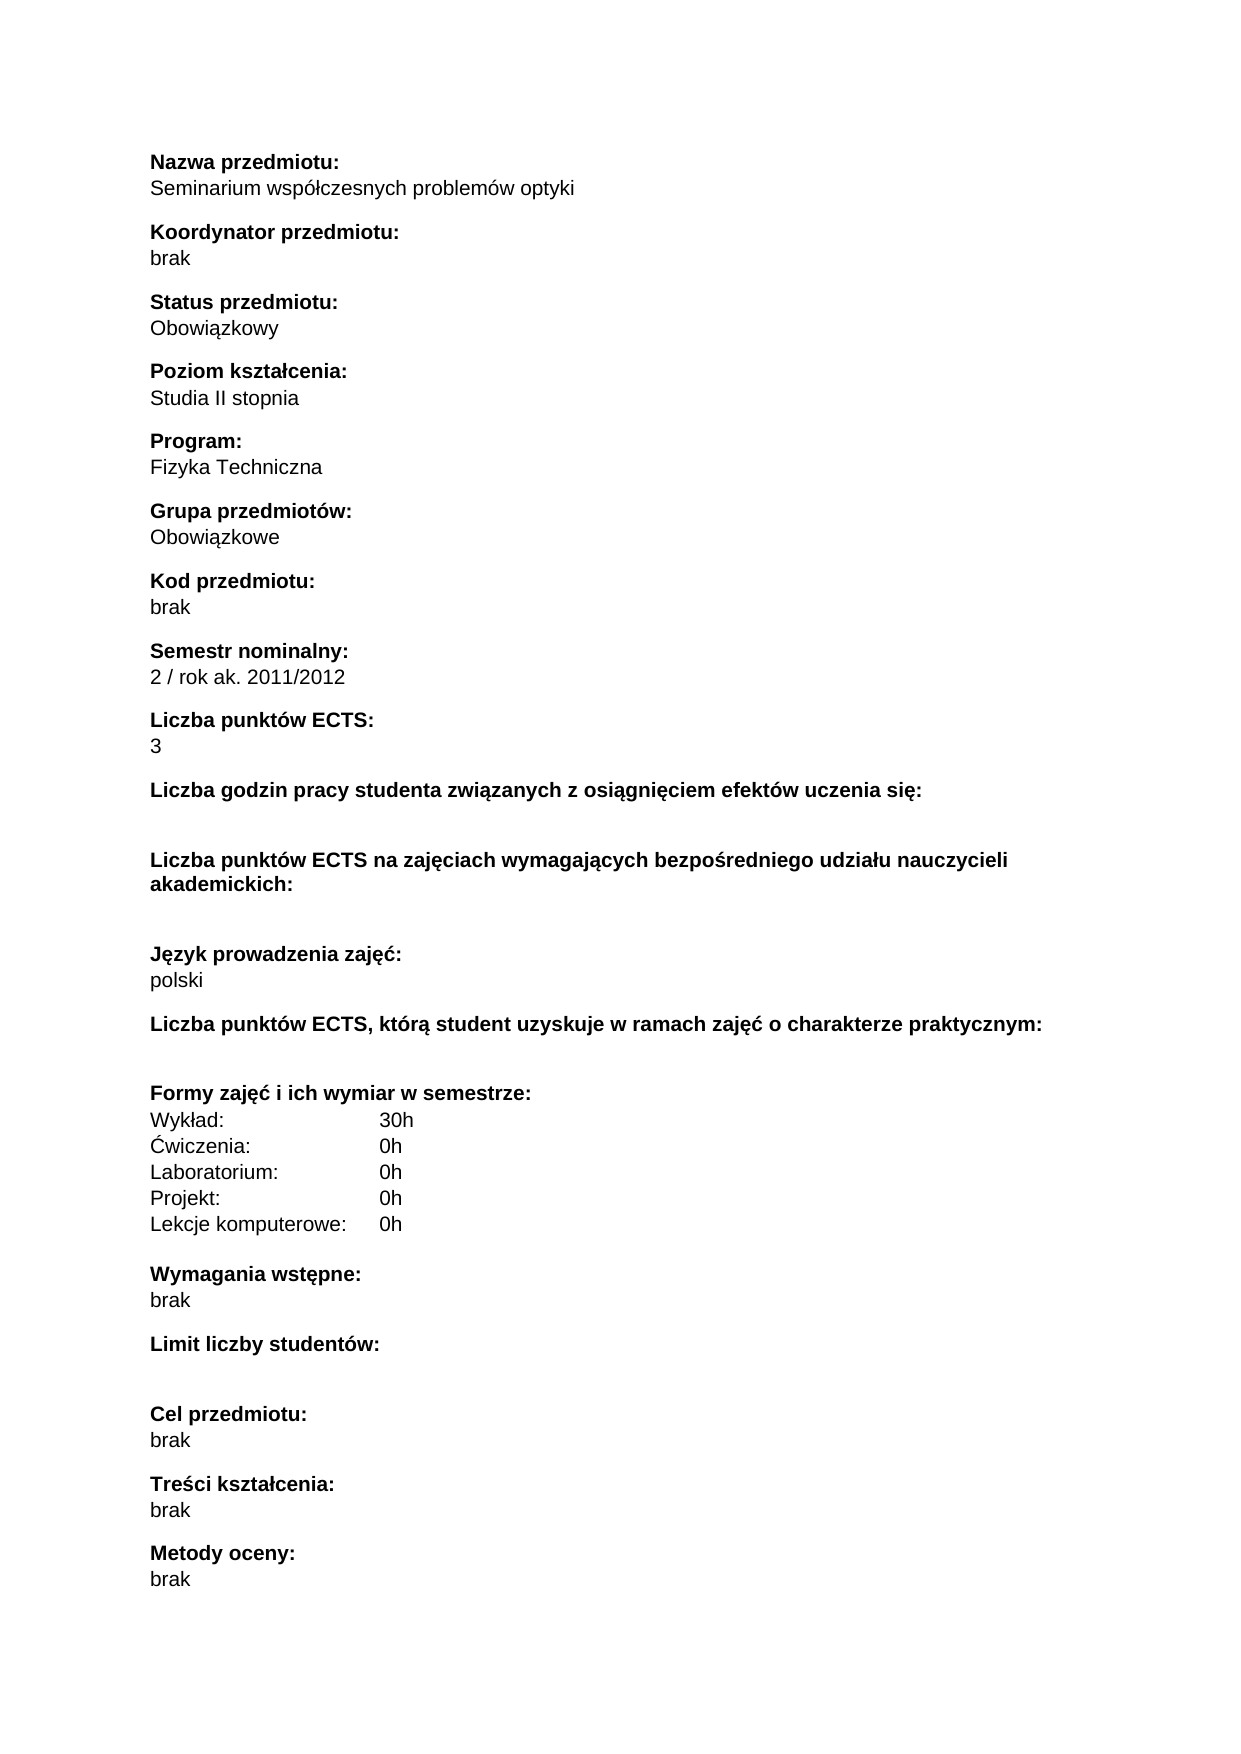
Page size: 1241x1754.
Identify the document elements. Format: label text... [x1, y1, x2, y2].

table_cell 0h [369, 1158, 597, 1184]
text Liczba punktów ECTS: [150, 708, 1090, 732]
table_cell Lekcje komputerowe: [140, 1212, 367, 1236]
text brak [150, 1428, 1090, 1452]
table_header 30h [369, 1108, 597, 1132]
text Treści kształcenia: [150, 1471, 1090, 1495]
text Studia II stopnia [150, 385, 1090, 409]
text Język prowadzenia zajęć: [150, 942, 1090, 966]
text Nazwa przedmiotu: [150, 150, 1090, 174]
text brak [150, 595, 1090, 619]
table_cell 0h [369, 1184, 597, 1210]
text Semestr nominalny: [150, 638, 1090, 662]
text Metody oceny: [150, 1541, 1090, 1565]
text Liczba punktów ECTS, którą student uzyskuje w ramach zajęć o charakterze praktycznym: [150, 1011, 1090, 1035]
text Formy zajęć i ich wymiar w semestrze: [150, 1081, 1090, 1105]
text Program: [150, 429, 1090, 453]
text Status przedmiotu: [150, 289, 1090, 313]
text brak [150, 246, 1090, 270]
text Wymagania wstępne: [150, 1262, 1090, 1286]
text Kod przedmiotu: [150, 569, 1090, 593]
text Liczba punktów ECTS na zajęciach wymagających bezpośredniego udziału nauczycieli akademickich: [150, 848, 1090, 896]
table_header Wykład: [140, 1108, 367, 1132]
table_cell 0h [369, 1132, 597, 1158]
text polski [150, 968, 1090, 992]
text Obowiązkowy [150, 316, 1090, 339]
text Cel przedmiotu: [150, 1402, 1090, 1426]
text 3 [150, 734, 1090, 758]
table_cell Ćwiczenia: [140, 1134, 367, 1158]
table_cell Projekt: [140, 1186, 367, 1210]
text Fizyka Techniczna [150, 455, 1090, 479]
text 2 / rok ak. 2011/2012 [150, 664, 1090, 688]
text brak [150, 1567, 1090, 1591]
table_cell Laboratorium: [140, 1160, 367, 1184]
text brak [150, 1497, 1090, 1521]
text Grupa przedmiotów: [150, 499, 1090, 523]
table_cell 0h [369, 1210, 597, 1236]
text Seminarium współczesnych problemów optyki [150, 176, 1090, 200]
text brak [150, 1288, 1090, 1312]
text Obowiązkowe [150, 525, 1090, 549]
text Poziom kształcenia: [150, 359, 1090, 383]
text Liczba godzin pracy studenta związanych z osiągnięciem efektów uczenia się: [150, 778, 1090, 802]
text Koordynator przedmiotu: [150, 220, 1090, 244]
text Limit liczby studentów: [150, 1332, 1090, 1356]
